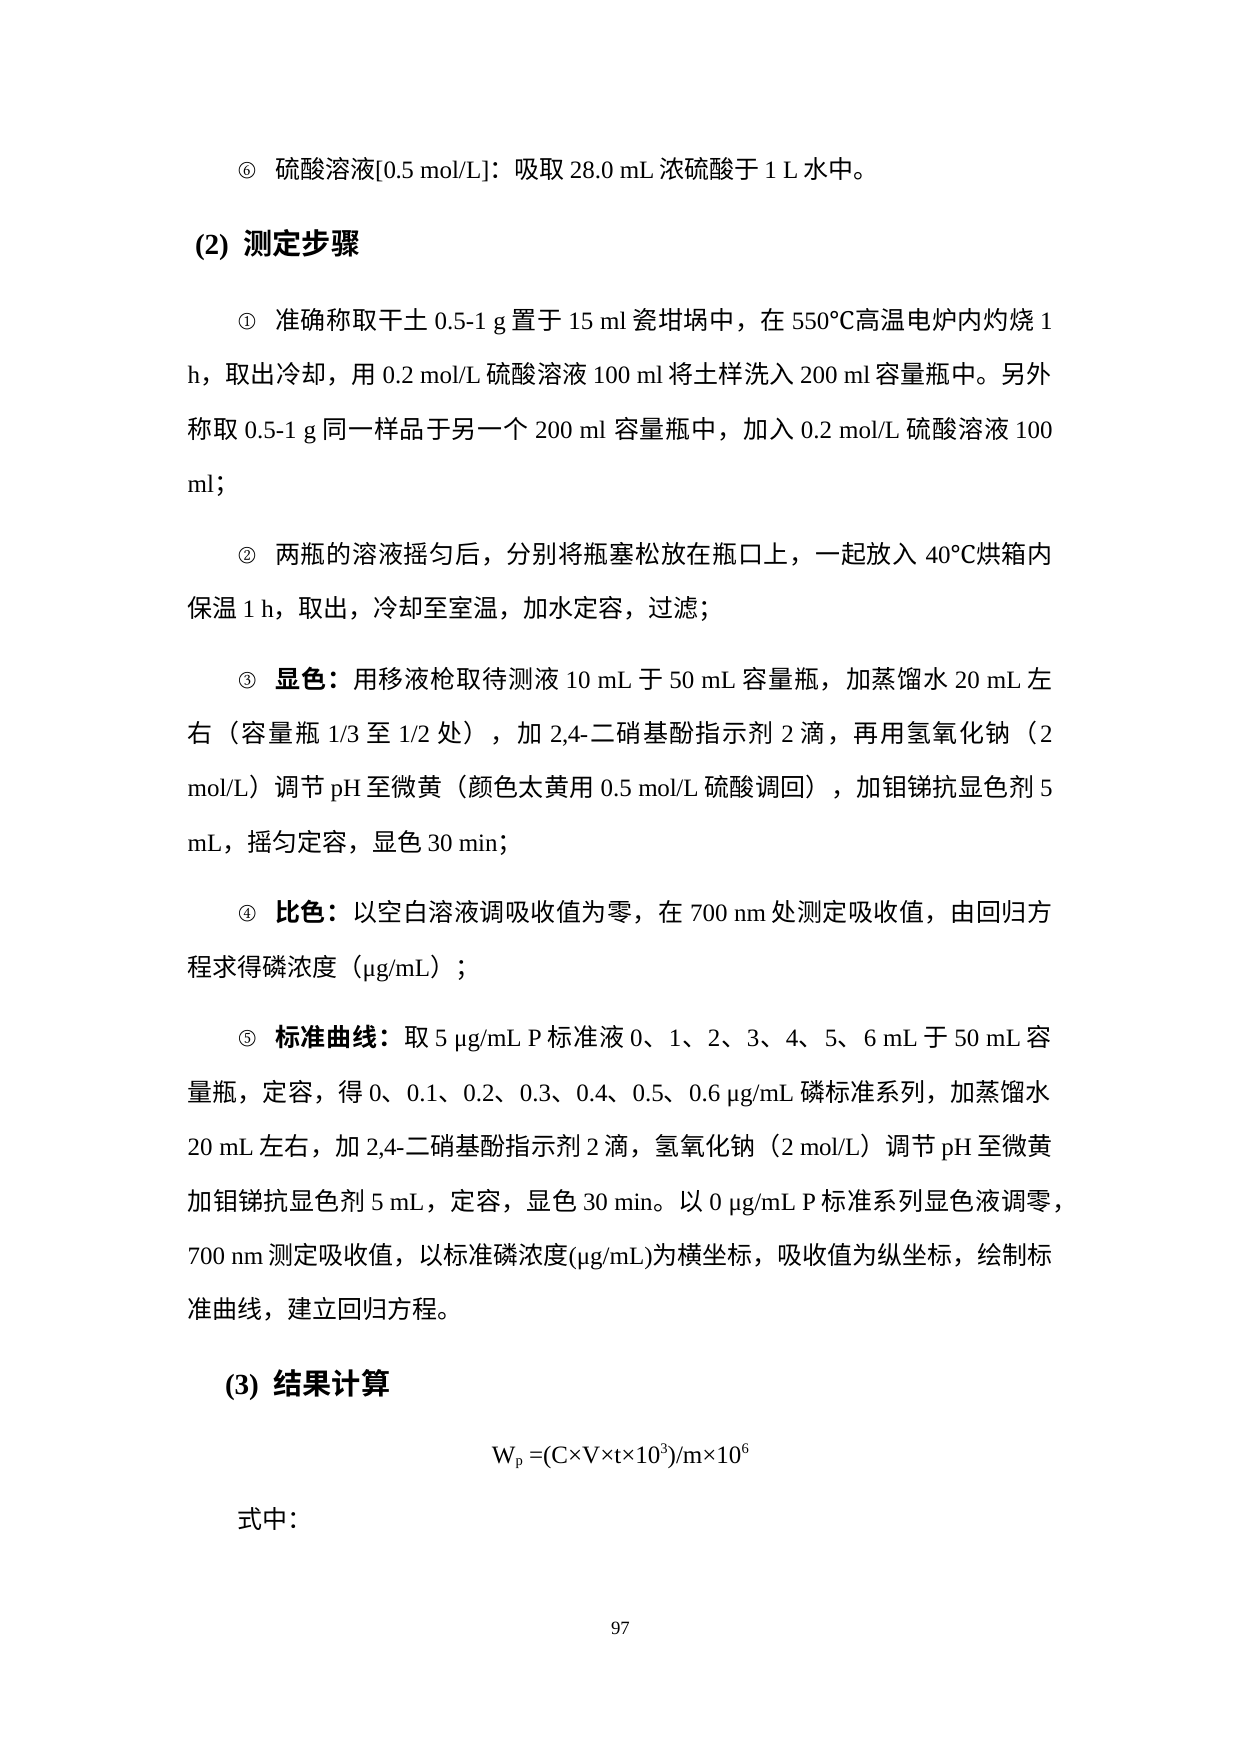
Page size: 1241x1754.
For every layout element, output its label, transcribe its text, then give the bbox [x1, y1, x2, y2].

list 显色：用移液枪取待测液10 mL于50 mL容量瓶，加蒸馏水20 mL左右（容量瓶1/3至1/2处），加2,4-二硝基酚指示剂2滴，再用氢氧化钠（2 mol/L）调节pH至微黄（颜色太黄用0.5 mol/L硫酸调回），加钼锑抗显色剂5 mL，摇匀定容，显色30 min； [187, 659, 1053, 858]
list 标准曲线：取5 μg/mL P标准液0、1、2、3、4、5、6 mL于50 mL容量瓶，定容，得0、0.1、0.2、0.3、0.4、0.5、0.6 μg/mL 磷标准系列，加蒸馏水20 mL左右，加2,4-二硝基酚指示剂2滴，氢氧化钠（2 mol/L）调节pH至微黄，加钼锑抗显色剂5 mL，定容，显色30 min。以0 μg/mL P标准系列显色液调零，700 nm测定吸收值，以标准磷浓度(μg/mL)为横坐标，吸收值为纵坐标，绘制标准曲线，建立回归方程。 [187, 1018, 1053, 1326]
text 式中： [187, 1499, 1053, 1536]
text (3) 结果计算 [225, 1360, 1053, 1403]
list 两瓶的溶液摇匀后，分别将瓶塞松放在瓶口上，一起放入40℃烘箱内保温1 h，取出，冷却至室温，加水定容，过滤； [187, 534, 1053, 625]
list 准确称取干土0.5-1 g置于15 ml瓷坩埚中，在550℃高温电炉内灼烧1 h，取出冷却，用0.2 mol/L硫酸溶液100 ml将土样洗入200 ml容量瓶中。另外称取0.5-1 g同一样品于另一个200 ml 容量瓶中，加入0.2 mol/L硫酸溶液100 ml； [187, 300, 1053, 500]
list 比色：以空白溶液调吸收值为零，在700 nm处测定吸收值，由回归方程求得磷浓度（μg/mL）； [187, 893, 1053, 983]
text Wp =(C×V×t×103)/m×106 [187, 1440, 1053, 1469]
list 硫酸溶液[0.5 mol/L]：吸取28.0 mL浓硫酸于1 L水中。 [187, 150, 1053, 186]
text (2) 测定步骤 [187, 221, 1053, 263]
